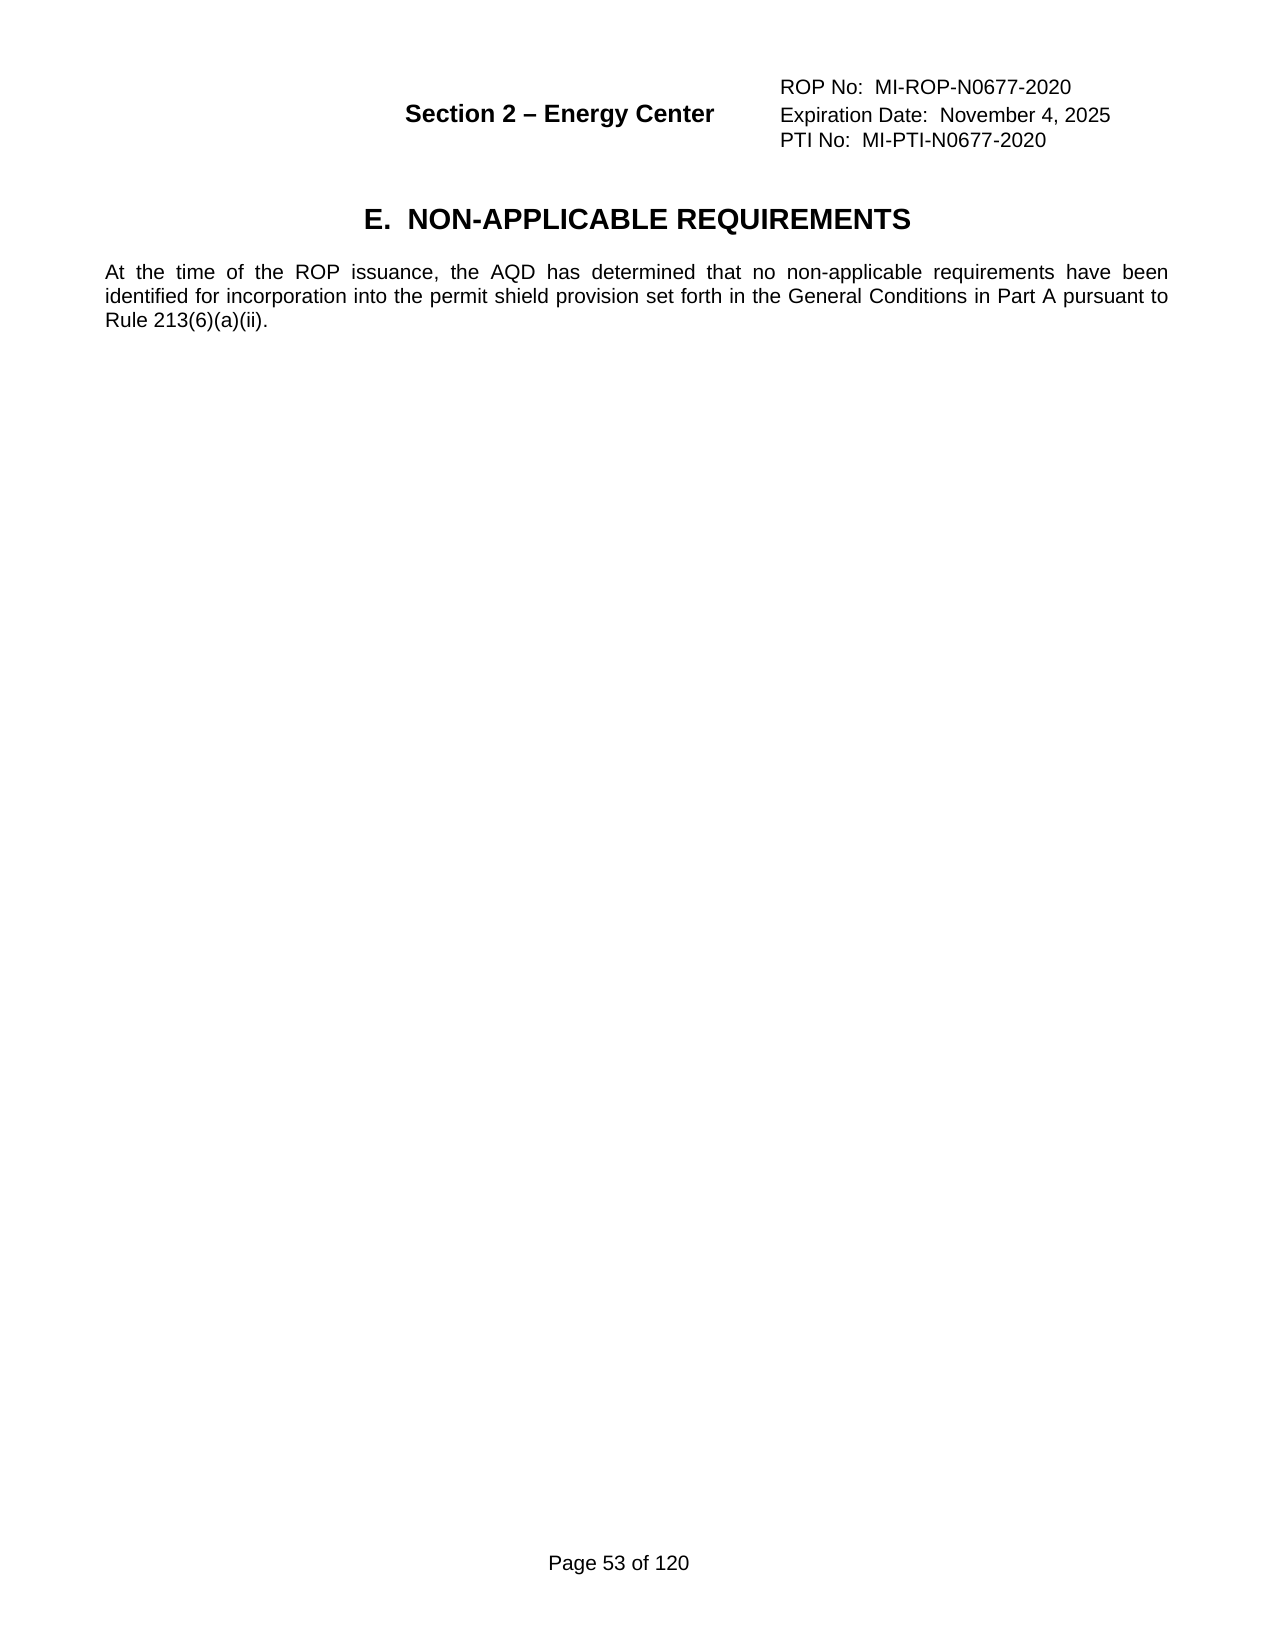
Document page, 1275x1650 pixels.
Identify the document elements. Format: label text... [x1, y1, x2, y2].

text At the time of the ROP issuance, the AQD has determined that no non-applicable requirements have been identified for incorporation into the permit shield provision set forth in the General Conditions in Part A pursuant to Rule 213(6)(a)(ii). [105, 259, 1170, 331]
subtitle E. NON-APPLICABLE REQUIREMENTS [105, 202, 1170, 236]
